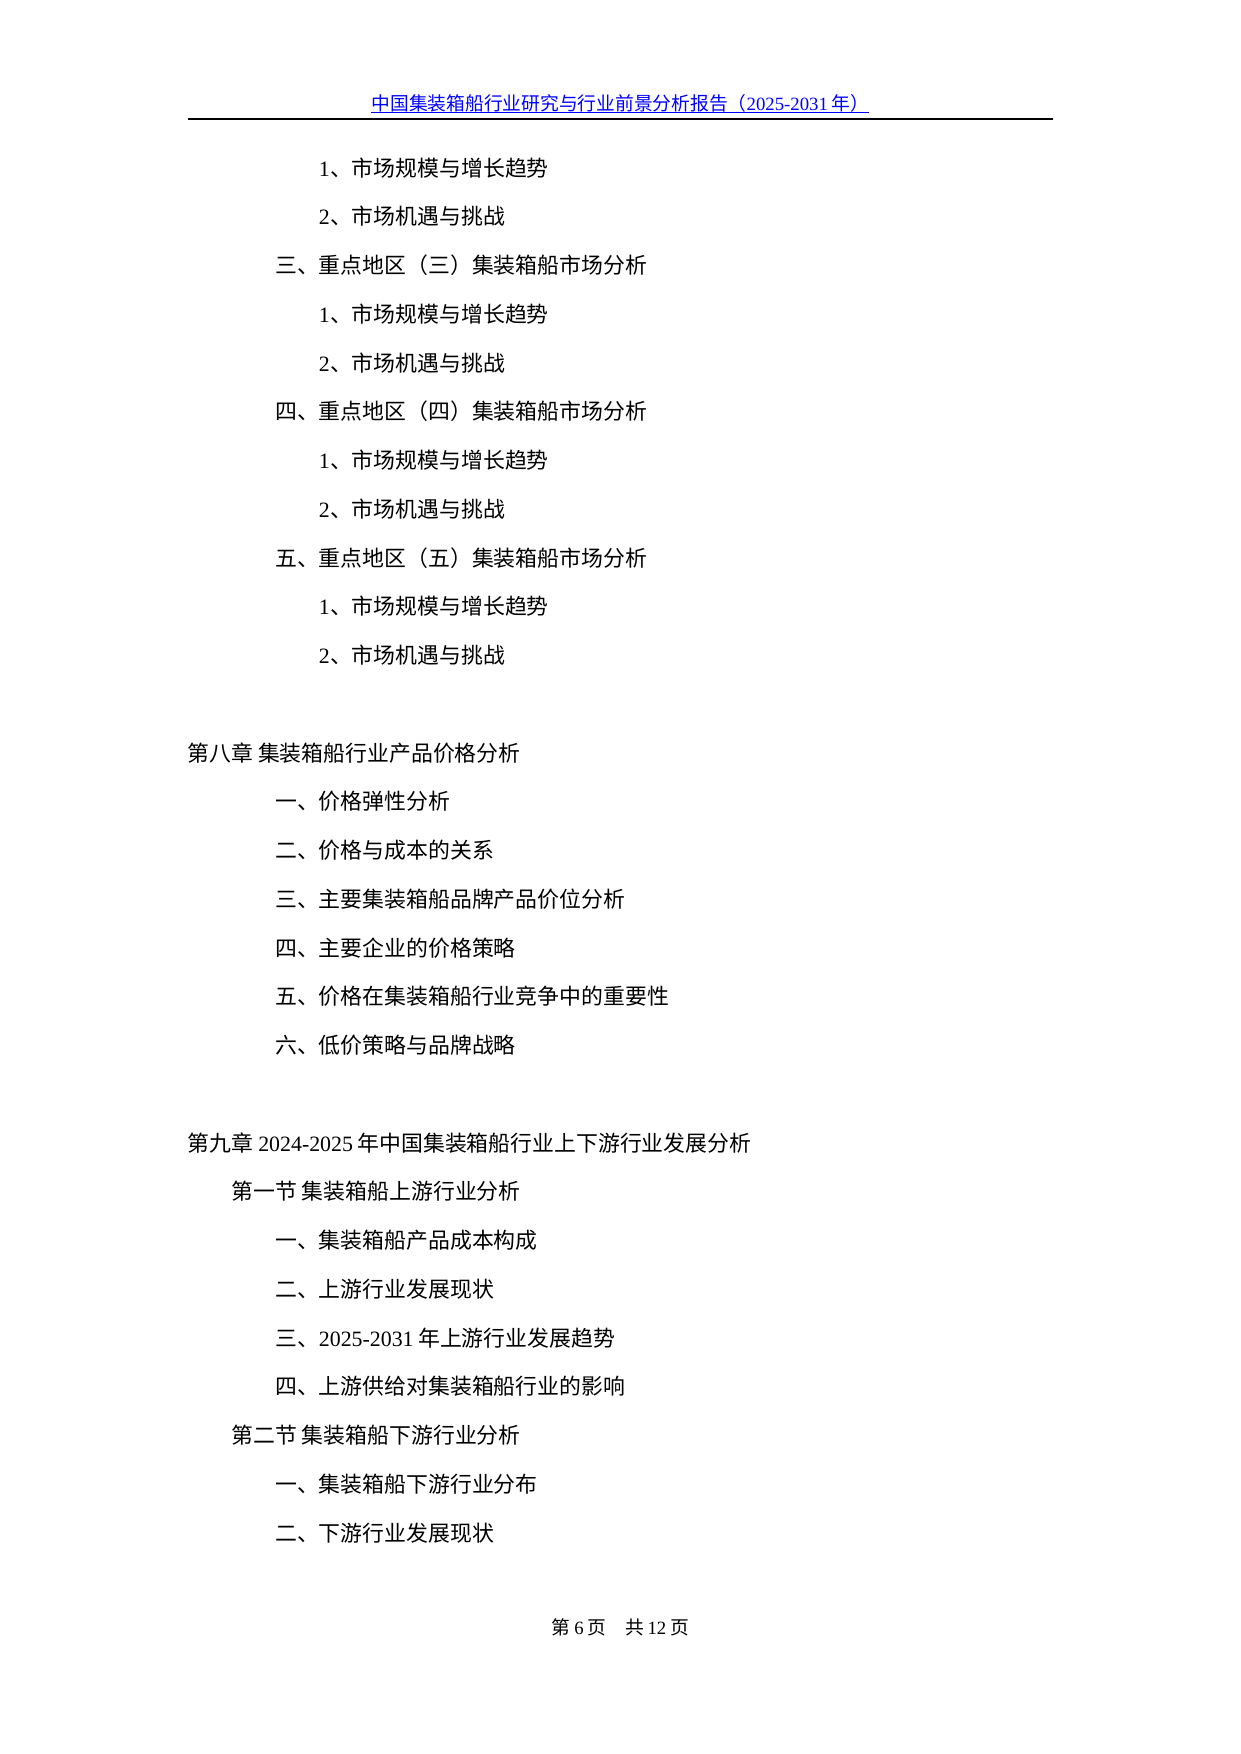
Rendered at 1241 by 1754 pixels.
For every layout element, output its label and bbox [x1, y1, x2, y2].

text [187, 150, 1053, 1548]
